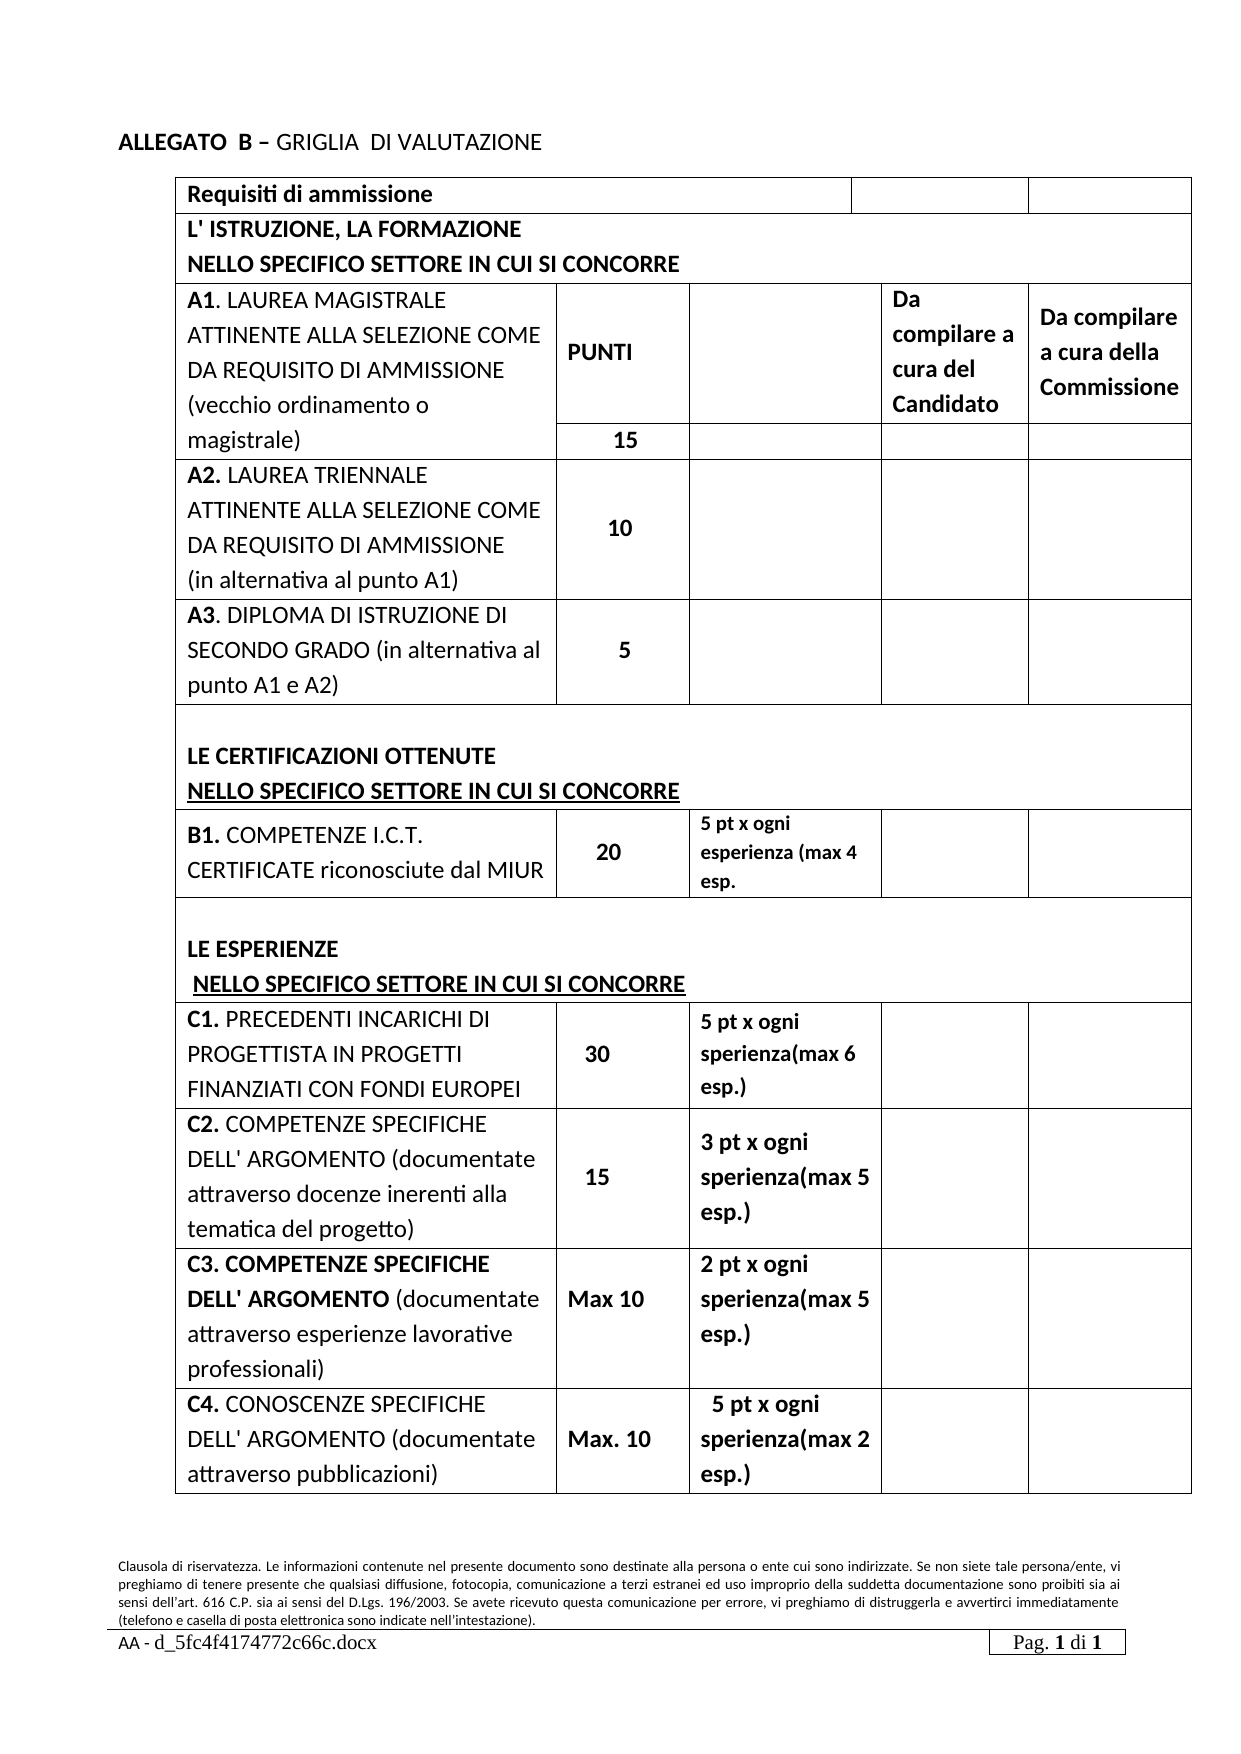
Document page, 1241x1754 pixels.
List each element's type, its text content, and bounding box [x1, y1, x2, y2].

table_cell [690, 460, 881, 599]
table_cell [1029, 1389, 1191, 1493]
table_cell [882, 1003, 1028, 1107]
table_cell C1. PRECEDENTI INCARICHI DI PROGETTISTA IN PROGETTI FINANZIATI CON FONDI EUROPEI [176, 1003, 556, 1107]
table_cell 15 [557, 424, 689, 458]
table_header [852, 178, 1028, 212]
table_cell 5 [557, 600, 689, 704]
table_cell 15 [557, 1109, 689, 1247]
table_cell [1029, 1249, 1191, 1388]
table_cell C2. COMPETENZE SPECIFICHE DELL' ARGOMENTO (documentate attraverso docenze inerenti alla tematica del progetto) [176, 1109, 556, 1247]
table_cell A3. DIPLOMA DI ISTRUZIONE DI SECONDO GRADO (in alternativa al punto A1 e A2) [176, 600, 556, 704]
table_cell 30 [557, 1003, 689, 1107]
table_cell [1029, 810, 1191, 897]
table_cell A1. LAUREA MAGISTRALE ATTINENTE ALLA SELEZIONE COME DA REQUISITO DI AMMISSIONE (vecchio ordinamento o magistrale) [176, 284, 556, 458]
table_cell [1029, 600, 1191, 704]
table_cell L' ISTRUZIONE, LA FORMAZIONE NELLO SPECIFICO SETTORE IN CUI SI CONCORRE [176, 214, 1191, 283]
table_cell [882, 424, 1028, 458]
table_cell [690, 284, 881, 423]
table_cell [882, 1109, 1028, 1247]
table_cell 20 [557, 810, 689, 897]
table_cell Da compilare a cura del Candidato [882, 284, 1028, 423]
table_cell [882, 1249, 1028, 1388]
table_cell Max. 10 [557, 1389, 689, 1493]
table_cell LE CERTIFICAZIONI OTTENUTE NELLO SPECIFICO SETTORE IN CUI SI CONCORRE [176, 705, 1191, 809]
table_header Requisiti di ammissione [176, 178, 851, 212]
table_cell [882, 1389, 1028, 1493]
table_cell 10 [557, 460, 689, 599]
table_cell 5 pt x ogni sperienza(max 2 esp.) [690, 1389, 881, 1493]
table_cell C3. COMPETENZE SPECIFICHE DELL' ARGOMENTO (documentate attraverso esperienze lavorative professionali) [176, 1249, 556, 1388]
table_cell C4. CONOSCENZE SPECIFICHE DELL' ARGOMENTO (documentate attraverso pubblicazioni) [176, 1389, 556, 1493]
table_cell [882, 600, 1028, 704]
table_cell LE ESPERIENZE NELLO SPECIFICO SETTORE IN CUI SI CONCORRE [176, 898, 1191, 1002]
table_cell [1029, 1003, 1191, 1107]
table_cell A2. LAUREA TRIENNALE ATTINENTE ALLA SELEZIONE COME DA REQUISITO DI AMMISSIONE (in alternativa al punto A1) [176, 460, 556, 599]
table_cell [882, 460, 1028, 599]
text ALLEGATO B – GRIGLIA DI VALUTAZIONE [118, 126, 1122, 156]
table_cell [1029, 460, 1191, 599]
table_cell Max 10 [557, 1249, 689, 1388]
table_cell [882, 810, 1028, 897]
table_cell [1029, 1109, 1191, 1247]
table_cell [690, 424, 881, 458]
table_header [1029, 178, 1191, 212]
table_cell PUNTI [557, 284, 689, 423]
table_cell 3 pt x ogni sperienza(max 5 esp.) [690, 1109, 881, 1247]
table_cell [690, 600, 881, 704]
table_cell [1029, 424, 1191, 458]
table_cell B1. COMPETENZE I.C.T. CERTIFICATE riconosciute dal MIUR [176, 810, 556, 897]
table_cell 5 pt x ogni sperienza(max 6 esp.) [690, 1003, 881, 1107]
table_cell 2 pt x ogni sperienza(max 5 esp.) [690, 1249, 881, 1388]
table_cell Da compilare a cura della Commissione [1029, 284, 1191, 423]
table_cell 5 pt x ogni esperienza (max 4 esp. [690, 810, 881, 897]
